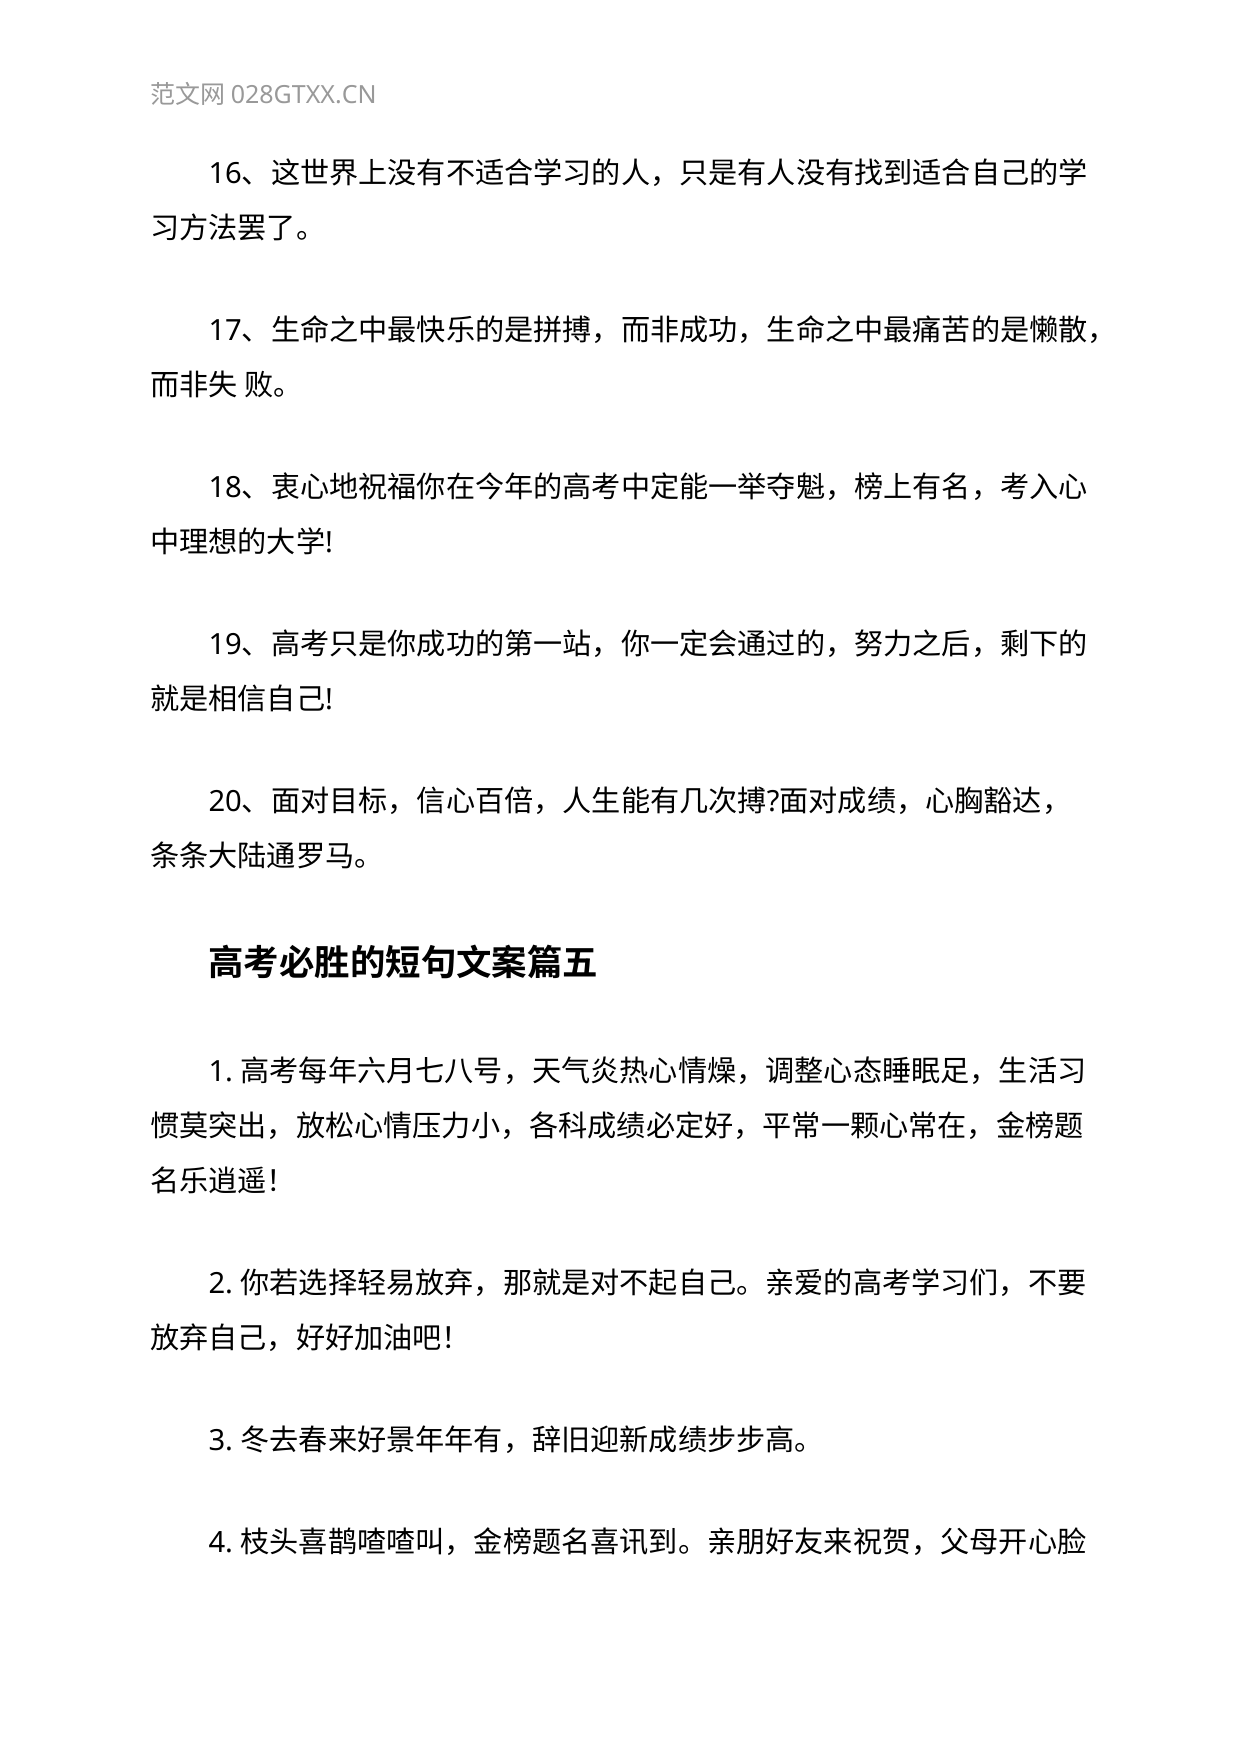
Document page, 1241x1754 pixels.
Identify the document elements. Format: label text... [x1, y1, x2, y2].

text 2. 你若选择轻易放弃，那就是对不起自己。亲爱的高考学习们，不要放弃自己，好好加油吧！ [150, 1259, 1090, 1357]
text 高考必胜的短句文案篇五 [150, 934, 1090, 986]
text 18、衷心地祝福你在今年的高考中定能一举夺魁，榜上有名，考入心中理想的大学! [150, 463, 1090, 561]
text 16、这世界上没有不适合学习的人，只是有人没有找到适合自己的学习方法罢了。 [150, 150, 1090, 247]
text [150, 1518, 1090, 1561]
text 3. 冬去春来好景年年有，辞旧迎新成绩步步高。 [150, 1416, 1090, 1458]
text 17、生命之中最快乐的是拼搏，而非成功，生命之中最痛苦的是懒散，而非失 败。 [150, 307, 1090, 404]
text 19、高考只是你成功的第一站，你一定会通过的，努力之后，剩下的就是相信自己! [150, 621, 1090, 718]
text 1. 高考每年六月七八号，天气炎热心情燥，调整心态睡眠足，生活习惯莫突出，放松心情压力小，各科成绩必定好，平常一颗心常在，金榜题名乐逍遥！ [150, 1048, 1090, 1200]
text 20、面对目标，信心百倍，人生能有几次搏?面对成绩，心胸豁达，条条大陆通罗马。 [150, 777, 1090, 875]
